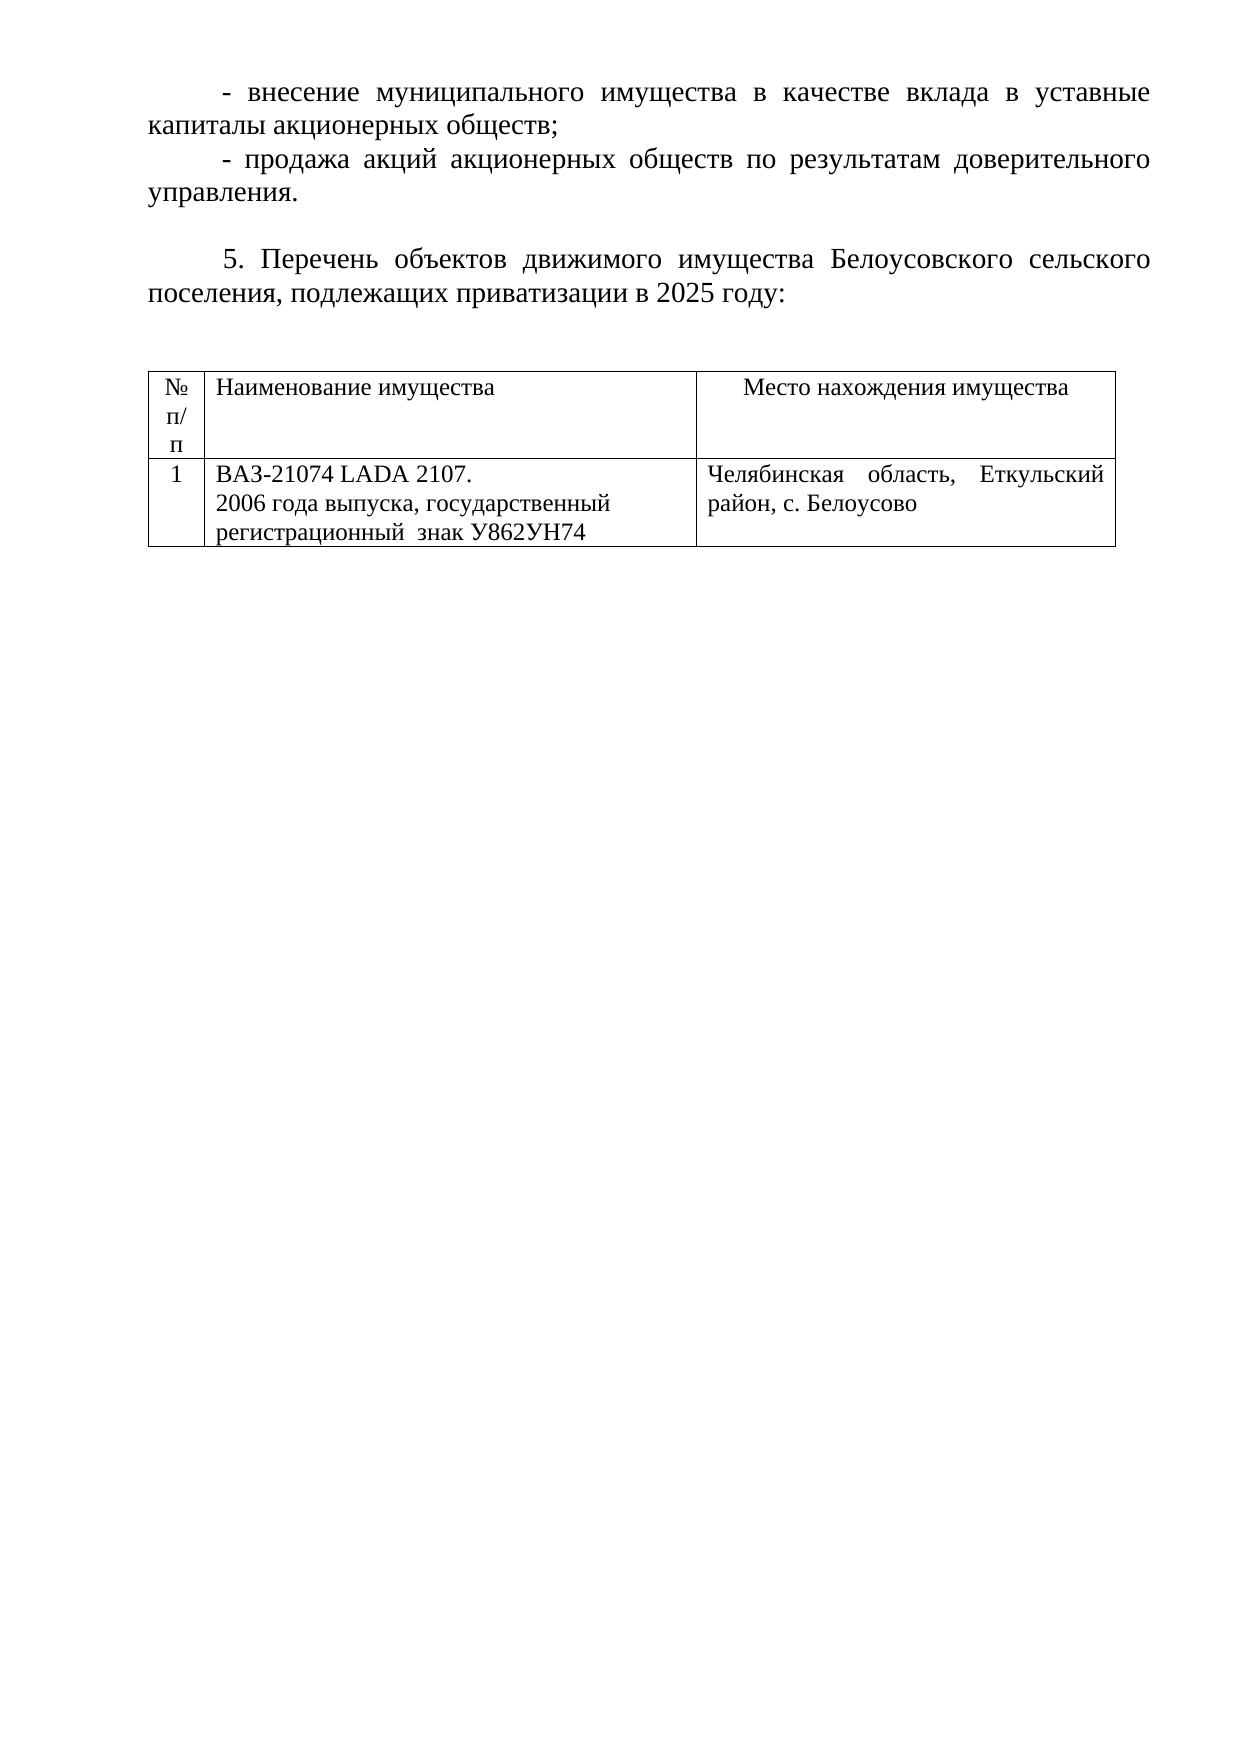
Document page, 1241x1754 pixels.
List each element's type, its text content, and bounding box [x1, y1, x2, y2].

table_header Наименование имущества [205, 372, 696, 458]
text - продажа акций акционерных обществ по результатам доверительного управления. [148, 141, 1152, 208]
table_header № п/п [149, 372, 204, 458]
text - внесение муниципального имущества в качестве вклада в уставные капиталы акционерных обществ; [148, 74, 1152, 141]
table_cell Челябинская область, Еткульский район, с. Белоусово [697, 459, 1115, 546]
table_cell 1 [149, 459, 204, 546]
table_header Место нахождения имущества [697, 372, 1115, 458]
text 5. Перечень объектов движимого имущества Белоусовского сельского поселения, подлежащих приватизации в 2025 году: [148, 242, 1152, 309]
table_cell ВАЗ-21074 LADA 2107. 2006 года выпуска, государственный регистрационный знак У862УН74 [205, 459, 696, 546]
